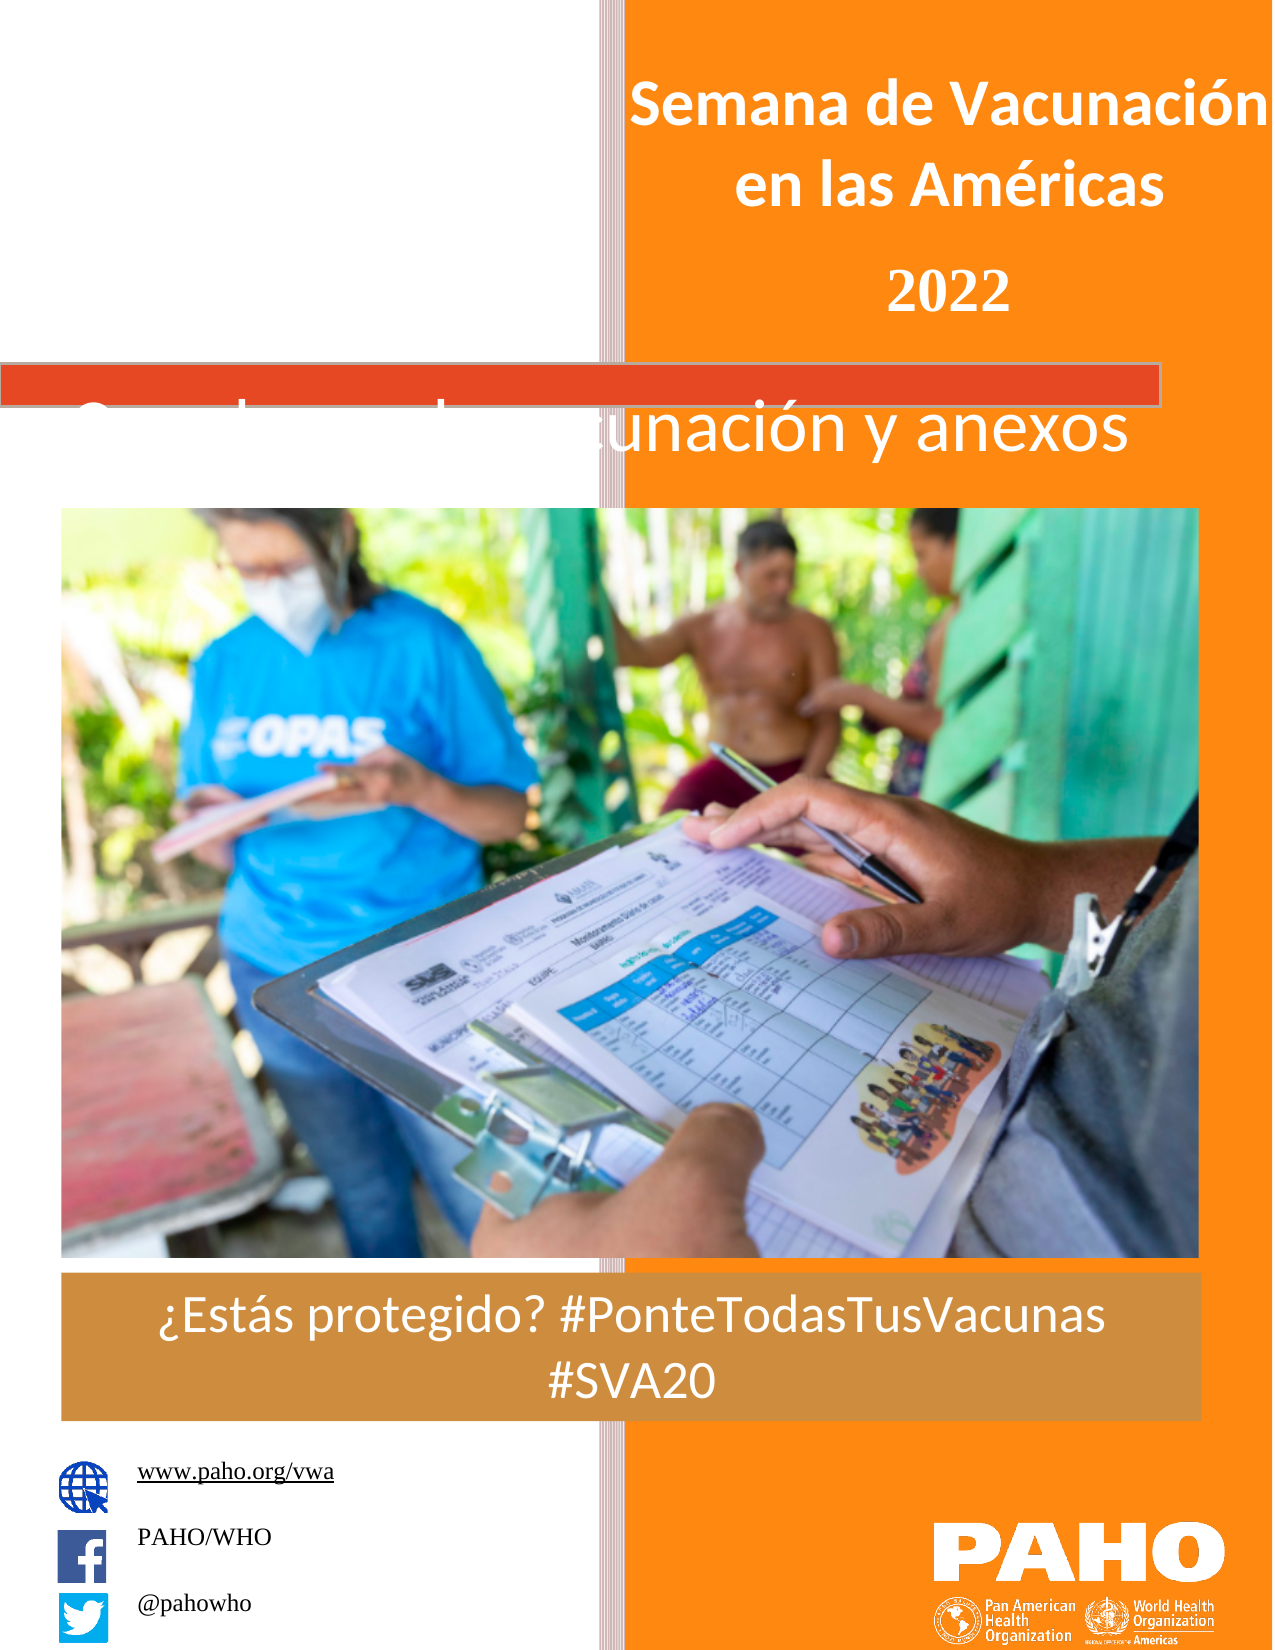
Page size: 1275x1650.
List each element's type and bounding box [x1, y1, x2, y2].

picture [49, 1585, 113, 1648]
picture [56, 1530, 106, 1581]
picture [929, 1517, 1226, 1646]
picture [57, 1461, 108, 1512]
picture [61, 508, 1198, 1258]
